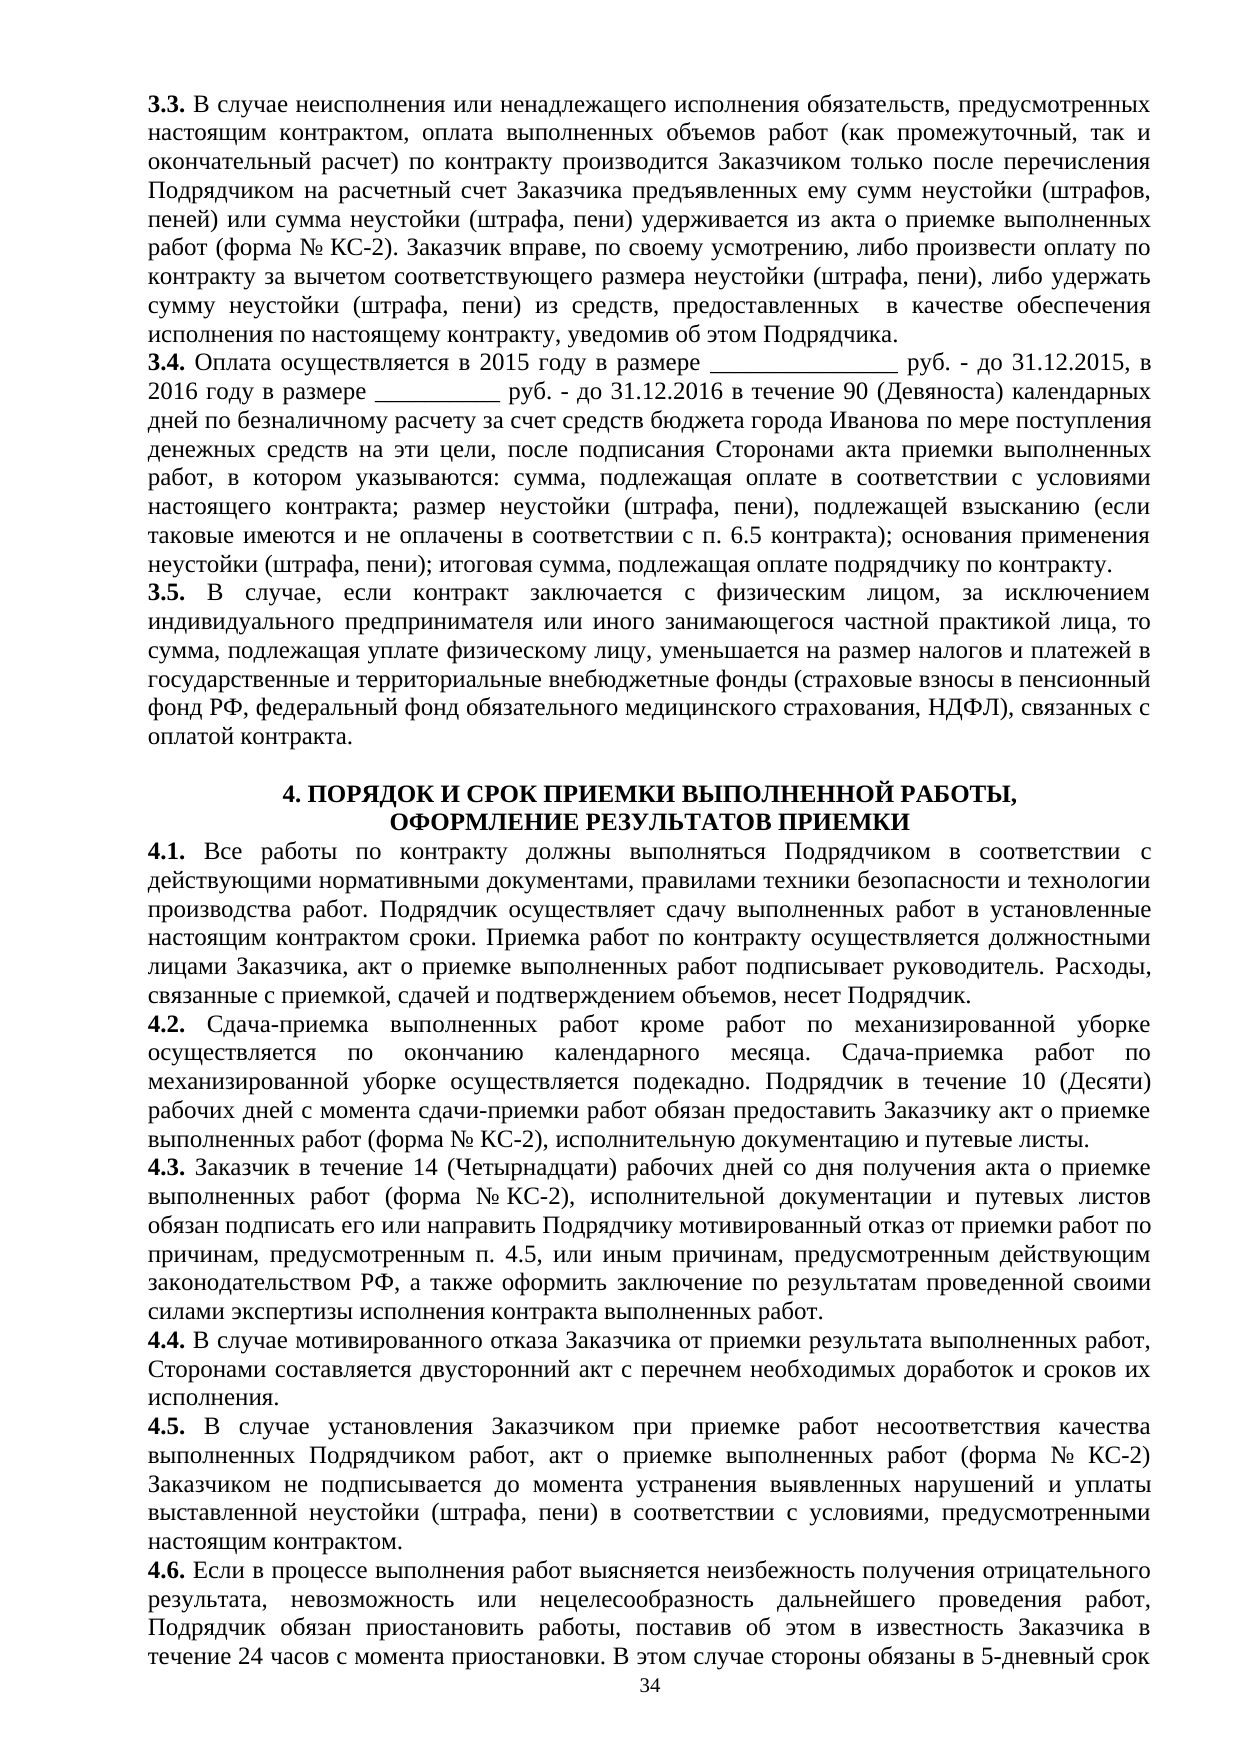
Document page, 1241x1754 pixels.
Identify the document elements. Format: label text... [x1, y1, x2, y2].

text ОФОРМЛЕНИЕ РЕЗУЛЬТАТОВ ПРИЕМКИ [148, 807, 1152, 836]
text 4.4. В случае мотивированного отказа Заказчика от приемки результата выполненных работ, Сторонами составляется двусторонний акт с перечнем необходимых доработок и сроков их исполнения. [148, 1325, 1152, 1411]
text 4.2. Сдача-приемка выполненных работ кроме работ по механизированной уборке осуществляется по окончанию календарного месяца. Сдача-приемка работ по механизированной уборке осуществляется подекадно. Подрядчик в течение 10 (Десяти) рабочих дней с момента сдачи-приемки работ обязан предоставить Заказчику акт о приемке выполненных работ (форма № КС-2), исполнительную документацию и путевые листы. [148, 1009, 1152, 1152]
text 4.1. Все работы по контракту должны выполняться Подрядчиком в соответствии с действующими нормативными документами, правилами техники безопасности и технологии производства работ. Подрядчик осуществляет сдачу выполненных работ в установленные настоящим контрактом сроки. Приемка работ по контракту осуществляется должностными лицами Заказчика, акт о приемке выполненных работ подписывает руководитель. Расходы, связанные с приемкой, сдачей и подтверждением объемов, несет Подрядчик. [148, 836, 1152, 1009]
text 4.5. В случае установления Заказчиком при приемке работ несоответствия качества выполненных Подрядчиком работ, акт о приемке выполненных работ (форма № КС-2) Заказчиком не подписывается до момента устранения выявленных нарушений и уплаты выставленной неустойки (штрафа, пени) в соответствии с условиями, предусмотренными настоящим контрактом. [148, 1411, 1152, 1555]
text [148, 1555, 1152, 1670]
text 3.3. В случае неисполнения или ненадлежащего исполнения обязательств, предусмотренных настоящим контрактом, оплата выполненных объемов работ (как промежуточный, так и окончательный расчет) по контракту производится Заказчиком только после перечисления Подрядчиком на расчетный счет Заказчика предъявленных ему сумм неустойки (штрафов, пеней) или сумма неустойки (штрафа, пени) удерживается из акта о приемке выполненных работ (форма № КС-2). Заказчик вправе, по своему усмотрению, либо произвести оплату по контракту за вычетом соответствующего размера неустойки (штрафа, пени), либо удержать сумму неустойки (штрафа, пени) из средств, предоставленных в качестве обеспечения исполнения по настоящему контракту, уведомив об этом Подрядчика. [148, 89, 1152, 347]
text 3.4. Оплата осуществляется в 2015 году в размере _______________ руб. - до 31.12.2015, в 2016 году в размере __________ руб. - до 31.12.2016 в течение 90 (Девяноста) календарных дней по безналичному расчету за счет средств бюджета города Иванова по мере поступления денежных средств на эти цели, после подписания Сторонами акта приемки выполненных работ, в котором указываются: сумма, подлежащая оплате в соответствии с условиями настоящего контракта; размер неустойки (штрафа, пени), подлежащей взысканию (если таковые имеются и не оплачены в соответствии с п. 6.5 контракта); основания применения неустойки (штрафа, пени); итоговая сумма, подлежащая оплате подрядчику по контракту. [148, 347, 1152, 577]
text 3.5. В случае, если контракт заключается с физическим лицом, за исключением индивидуального предпринимателя или иного занимающегося частной практикой лица, то сумма, подлежащая уплате физическому лицу, уменьшается на размер налогов и платежей в государственные и территориальные внебюджетные фонды (страховые взносы в пенсионный фонд РФ, федеральный фонд обязательного медицинского страхования, НДФЛ), связанных с оплатой контракта. [148, 577, 1152, 750]
text 4.3. Заказчик в течение 14 (Четырнадцати) рабочих дней со дня получения акта о приемке выполненных работ (форма № КС-2), исполнительной документации и путевых листов обязан подписать его или направить Подрядчику мотивированный отказ от приемки работ по причинам, предусмотренным п. 4.5, или иным причинам, предусмотренным действующим законодательством РФ, а также оформить заключение по результатам проведенной своими силами экспертизы исполнения контракта выполненных работ. [148, 1152, 1152, 1325]
text 4. ПОРЯДОК И СРОК ПРИЕМКИ ВЫПОЛНЕННОЙ РАБОТЫ, [148, 779, 1152, 807]
